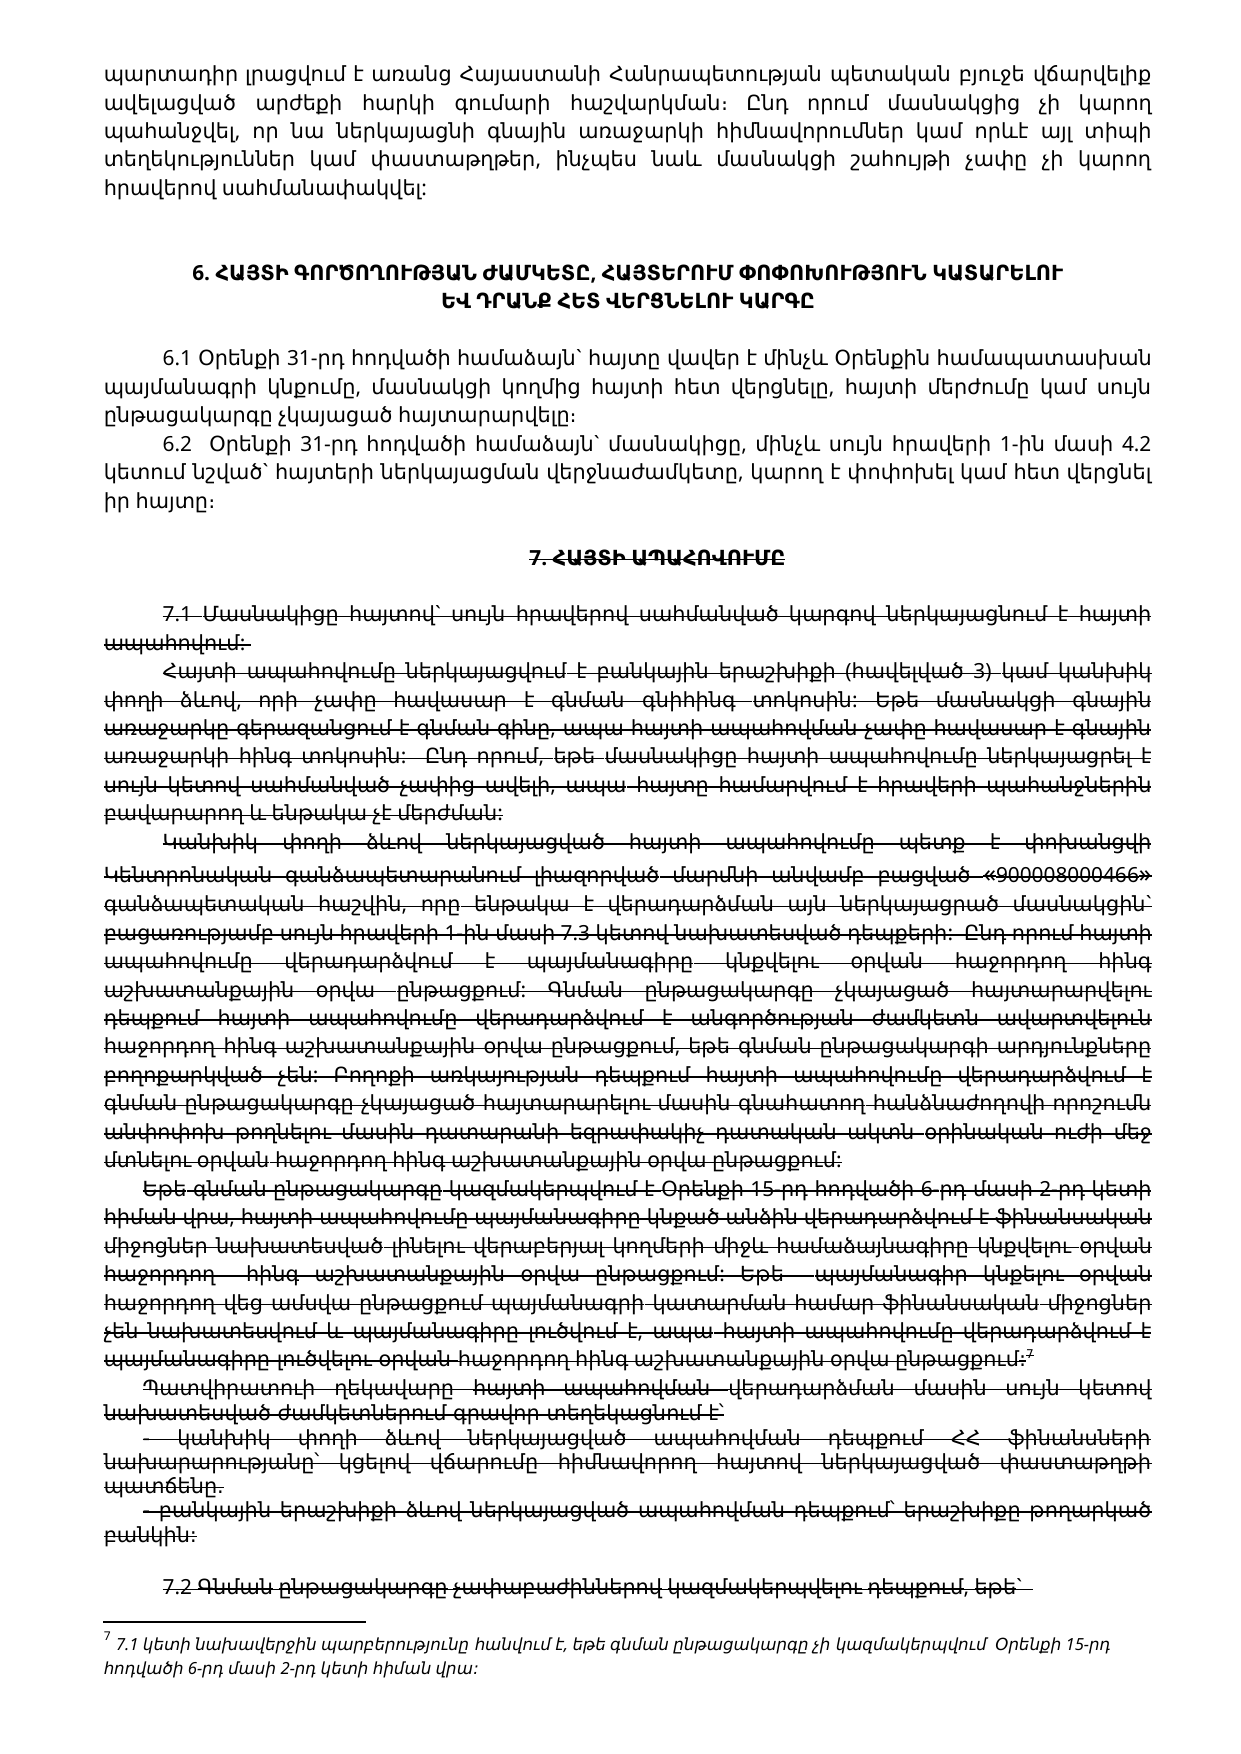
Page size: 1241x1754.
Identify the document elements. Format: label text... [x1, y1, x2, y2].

text - կանխիկ փողի ձևով ներկայացված ապահովման դեպքում ՀՀ ֆինանսների նախարարությանը՝ կցելով վճարումը հիմնավորող հայտով ներկայացված փաստաթղթի պատճենը. [103, 1464, 1152, 1498]
text 7.1 Մասնակիցը հայտով` սույն հրավերով սահմանված կարգով ներկայացնում է հայտի ապահովում: [103, 599, 1152, 656]
text Կանխիկ փողի ձևով ներկայացված հայտի ապահովումը պետք է փոխանցվի Կենտրոնական գանձապետարանում լիազորված մարմնի անվամբ բացված «900008000466» գանձապետական հաշվին, որը ենթակա է վերադարձման այն ներկայացրած մասնակցին` բացառությամբ սույն հրավերի 1-ին մասի 7.3 կետով նախատեսված դեպքերի: Ընդ որում հայտի ապահովումը վերադարձվում է պայմանագիրը կնքվելու օրվան հաջորդող հինգ աշխատանքային օրվա ընթացքում: Գնման ընթացակարգը չկայացած հայտարարվելու դեպքում հայտի ապահովումը վերադարձվում է անգործության ժամկետն ավարտվելուն հաջորդող հինգ աշխատանքային օրվա ընթացքում, եթե գնման ընթացակարգի արդյունքները բողոքարկված չեն: Բողոքի առկայության դեպքում հայտի ապահովումը վերադարձվում է գնման ընթացակարգը չկայացած հայտարարելու մասին գնահատող հանձնաժողովի որոշումն անփոփոխ թողնելու մասին դատարանի եզրափակիչ դատական ակտն օրինական ուժի մեջ մտնելու օրվան հաջորդող հինգ աշխատանքային օրվա ընթացքում: [103, 1020, 1152, 1076]
text 6.1 Օրենքի 31-րդ հոդվածի համաձայն` հայտը վավեր է մինչև Օրենքին համապատասխան պայմանագրի կնքումը, մասնակցի կողմից հայտի հետ վերցնելը, հայտի մերժումը կամ սույն ընթացակարգը չկայացած հայտարարվելը։ [103, 343, 1152, 429]
text - բանկային երաշխիքի ձևով ներկայացված ապահովման դեպքում՝ երաշխիքը թողարկած բանկին: [103, 1498, 1152, 1547]
text Հայտի ապահովումը ներկայացվում է բանկային երաշխիքի (հավելված 3) կամ կանխիկ փողի ձևով, որի չափը հավասար է գնման գնիհինգ տոկոսին: Եթե մասնակցի գնային առաջարկը գերազանցում է գնման գինը, ապա հայտի ապահովման չափը հավասար է գնային առաջարկի հինգ տոկոսին: Ընդ որում, եթե մասնակիցը հայտի ապահովումը ներկայացրել է սույն կետով սահմանված չափից ավելի, ապա հայտը համարվում է հրավերի պահանջներին բավարարող և ենթակա չէ մերժման: [103, 656, 1152, 827]
text Եթե գնման ընթացակարգը կազմակերպվում է Օրենքի 15-րդ հոդվածի 6-րդ մասի 2-րդ կետի հիման վրա, հայտի ապահովումը պայմանագիրը կնքած անձին վերադարձվում է ֆինանսական միջոցներ նախատեսված լինելու վերաբերյալ կողմերի միջև համաձայնագիրը կնքվելու օրվան հաջորդող հինգ աշխատանքային օրվա ընթացքում: Եթե պայմանագիր կնքելու օրվան հաջորդող վեց ամսվա ընթացքում պայմանագրի կատարման համար ֆինանսական միջոցներ չեն նախատեսվում և պայմանագիրը լուծվում է, ապա հայտի ապահովումը վերադարձվում է պայմանագիրը լուծվելու օրվան հաջորդող հինգ աշխատանքային օրվա ընթացքում: [103, 1174, 1152, 1218]
text - կանխիկ փողի ձևով ներկայացված ապահովման դեպքում ՀՀ ֆինանսների նախարարությանը՝ կցելով վճարումը հիմնավորող հայտով ներկայացված փաստաթղթի պատճենը. [103, 1426, 1152, 1463]
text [103, 59, 1152, 201]
text 7.2 Գնման ընթացակարգը չափաբաժիններով կազմակերպվելու դեպքում, եթե` [103, 1572, 1152, 1601]
text Կանխիկ փողի ձևով ներկայացված հայտի ապահովումը պետք է փոխանցվի Կենտրոնական գանձապետարանում լիազորված մարմնի անվամբ բացված «900008000466» գանձապետական հաշվին, որը ենթակա է վերադարձման այն ներկայացրած մասնակցին` բացառությամբ սույն հրավերի 1-ին մասի 7.3 կետով նախատեսված դեպքերի: Ընդ որում հայտի ապահովումը վերադարձվում է պայմանագիրը կնքվելու օրվան հաջորդող հինգ աշխատանքային օրվա ընթացքում: Գնման ընթացակարգը չկայացած հայտարարվելու դեպքում հայտի ապահովումը վերադարձվում է անգործության ժամկետն ավարտվելուն հաջորդող հինգ աշխատանքային օրվա ընթացքում, եթե գնման ընթացակարգի արդյունքները բողոքարկված չեն: Բողոքի առկայության դեպքում հայտի ապահովումը վերադարձվում է գնման ընթացակարգը չկայացած հայտարարելու մասին գնահատող հանձնաժողովի որոշումն անփոփոխ թողնելու մասին դատարանի եզրափակիչ դատական ակտն օրինական ուժի մեջ մտնելու օրվան հաջորդող հինգ աշխատանքային օրվա ընթացքում: [103, 1077, 1152, 1133]
text 6. ՀԱՅՏԻ ԳՈՐԾՈՂՈՒԹՅԱՆ ԺԱՄԿԵՏԸ, ՀԱՅՏԵՐՈՒՄ ՓՈՓՈԽՈՒԹՅՈՒՆ ԿԱՏԱՐԵԼՈՒ [103, 258, 1152, 287]
text ԵՎ ԴՐԱՆՔ ՀԵՏ ՎԵՐՑՆԵԼՈՒ ԿԱՐԳԸ [103, 287, 1152, 315]
text Եթե գնման ընթացակարգը կազմակերպվում է Օրենքի 15-րդ հոդվածի 6-րդ մասի 2-րդ կետի հիման վրա, հայտի ապահովումը պայմանագիրը կնքած անձին վերադարձվում է ֆինանսական միջոցներ նախատեսված լինելու վերաբերյալ կողմերի միջև համաձայնագիրը կնքվելու օրվան հաջորդող հինգ աշխատանքային օրվա ընթացքում: Եթե պայմանագիր կնքելու օրվան հաջորդող վեց ամսվա ընթացքում պայմանագրի կատարման համար ֆինանսական միջոցներ չեն նախատեսվում և պայմանագիրը լուծվում է, ապա հայտի ապահովումը վերադարձվում է պայմանագիրը լուծվելու օրվան հաջորդող հինգ աշխատանքային օրվա ընթացքում: [103, 1305, 1152, 1373]
text Պատվիրատուի ղեկավարը հայտի ապահովման վերադարձման մասին սույն կետով նախատեսված ժամկետներում գրավոր տեղեկացնում է՝ [103, 1373, 1152, 1426]
text 6.2 Օրենքի 31-րդ հոդվածի համաձայն` մասնակիցը, մինչև սույն հրավերի 1-ին մասի 4.2 կետում նշված` հայտերի ներկայացման վերջնաժամկետը, կարող է փոփոխել կամ հետ վերցնել իր հայտը։ [103, 429, 1152, 514]
text 7. ՀԱՅՏԻ ԱՊԱՀՈՎՈՒՄԸ [103, 543, 1152, 571]
